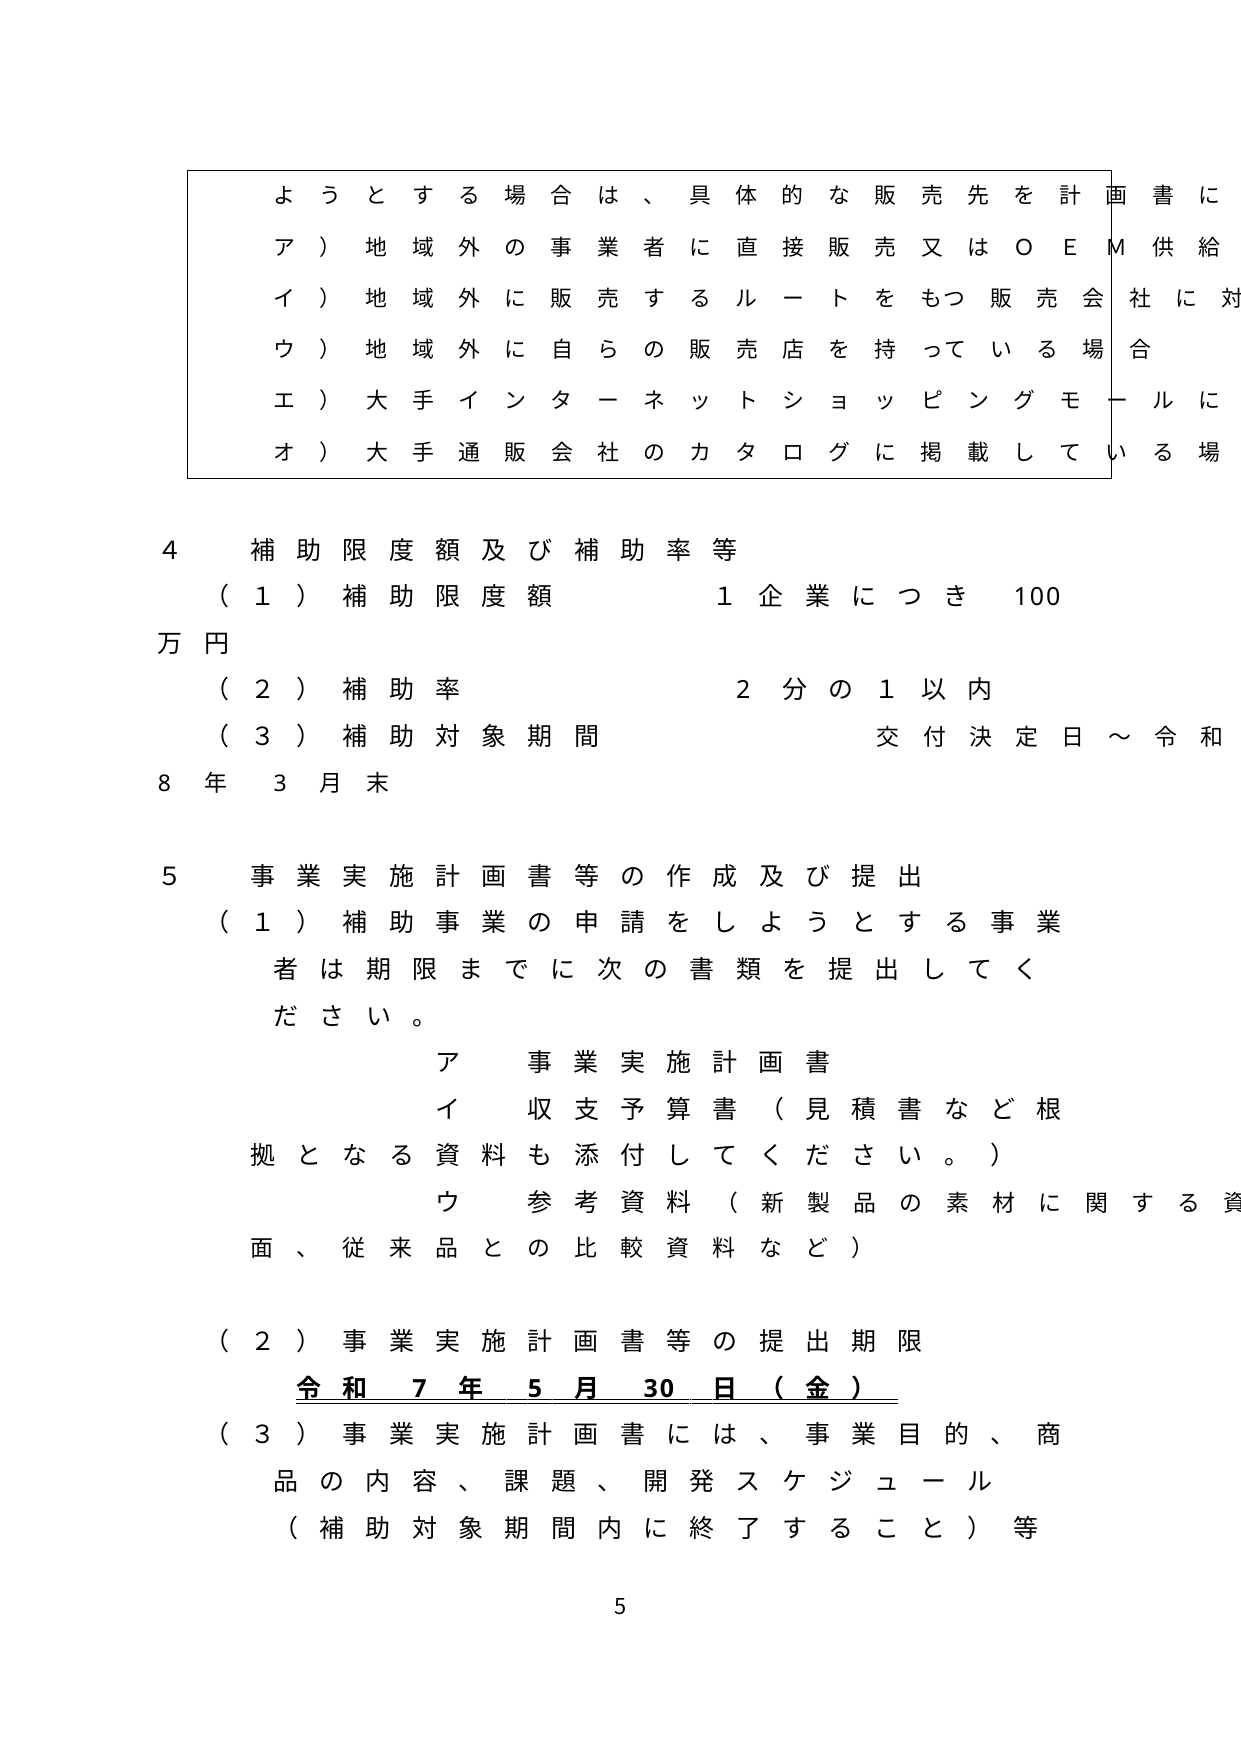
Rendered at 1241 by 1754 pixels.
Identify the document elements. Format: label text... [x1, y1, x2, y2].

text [158, 1410, 1083, 1549]
text （３）補助対象期間 交付決定日～令和8年3月末 [158, 711, 1083, 804]
text ５ 事業実施計画書等の作成及び提出 [158, 851, 1083, 898]
text イ 収支予算書（見積書など根拠となる資料も添付してください。） [158, 1084, 1083, 1177]
text ア 事業実施計画書 [158, 1037, 1083, 1084]
text （２）事業実施計画書等の提出期限 [158, 1317, 1083, 1363]
text ウ 参考資料（新製品の素材に関する資料、図面、従来品との比較資料など） [158, 1177, 1083, 1270]
text 令和7年5月30日（金） [158, 1363, 1083, 1410]
text （１）補助限度額 １企業につき100万円 [158, 572, 1083, 665]
text （１）補助事業の申請をしようとする事業者は期限までに次の書類を提出してください。 [158, 898, 1083, 1037]
text ４ 補助限度額及び補助率等 [158, 525, 1083, 572]
text （２）補助率 2分の１以内 [158, 665, 1083, 711]
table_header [188, 171, 1111, 478]
